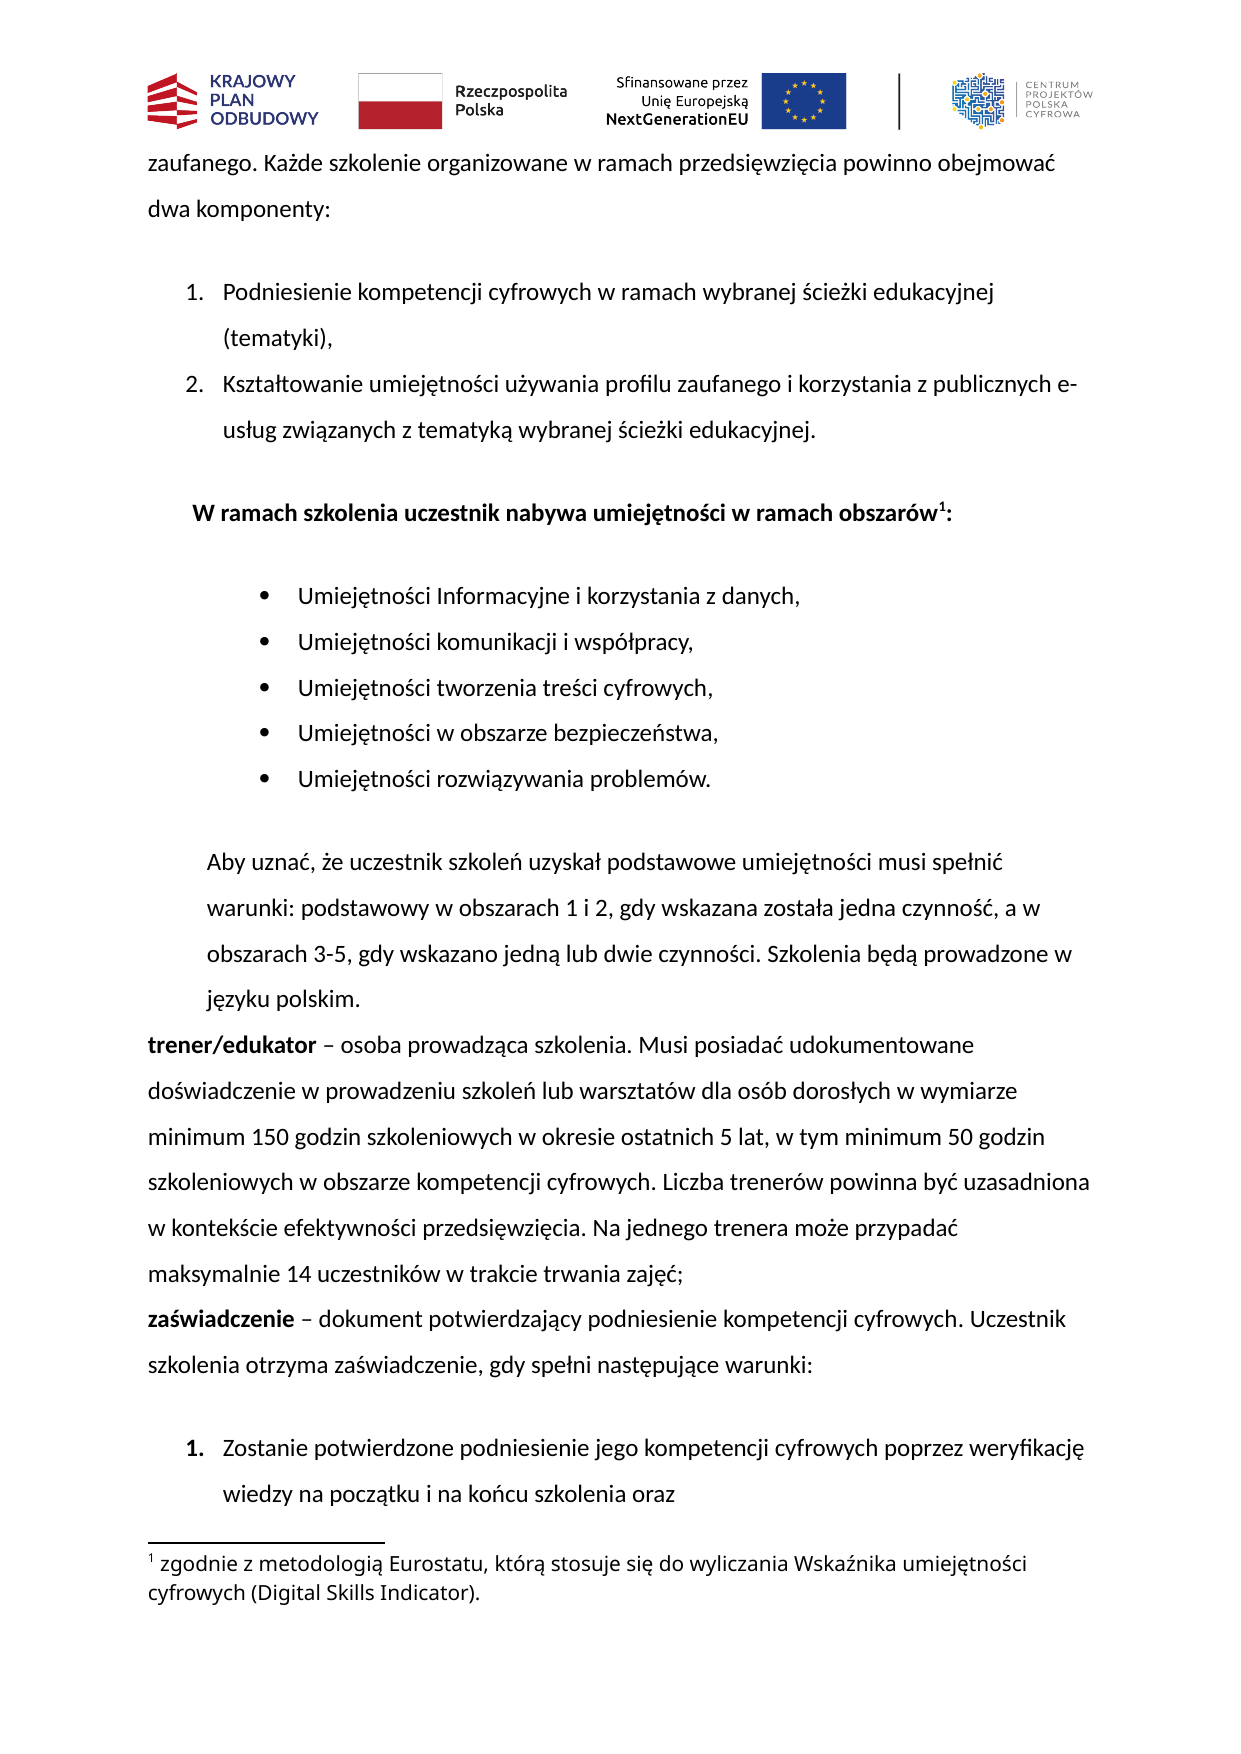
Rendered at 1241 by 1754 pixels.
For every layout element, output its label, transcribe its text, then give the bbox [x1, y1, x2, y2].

text zaświadczenie – dokument potwierdzający podniesienie kompetencji cyfrowych. Uczestnik szkolenia otrzyma zaświadczenie, gdy spełni następujące warunki: [148, 1304, 1093, 1380]
list Umiejętności Informacyjne i korzystania z danych, [260, 580, 1093, 611]
list Podniesienie kompetencji cyfrowych w ramach wybranej ścieżki edukacyjnej (tematyki), [185, 277, 1093, 353]
text trener/edukator – osoba prowadząca szkolenia. Musi posiadać udokumentowane doświadczenie w prowadzeniu szkoleń lub warsztatów dla osób dorosłych w wymiarze minimum 150 godzin szkoleniowych w okresie ostatnich 5 lat, w tym minimum 50 godzin szkoleniowych w obszarze kompetencji cyfrowych. Liczba trenerów powinna być uzasadniona w kontekście efektywności przedsięwzięcia. Na jednego trenera może przypadać maksymalnie 14 uczestników w trakcie trwania zajęć; [148, 1029, 1093, 1288]
picture [147, 73, 1093, 130]
text Aby uznać, że uczestnik szkoleń uzyskał podstawowe umiejętności musi spełnić warunki: podstawowy w obszarach 1 i 2, gdy wskazana została jedna czynność, a w obszarach 3-5, gdy wskazano jedną lub dwie czynności. Szkolenia będą prowadzone w języku polskim. [207, 846, 1093, 1014]
list Umiejętności rozwiązywania problemów. [260, 763, 1093, 794]
list Umiejętności komunikacji i współpracy, [260, 626, 1093, 656]
list Kształtowanie umiejętności używania profilu zaufanego i korzystania z publicznych e-usług związanych z tematyką wybranej ścieżki edukacyjnej. [185, 368, 1093, 444]
text W ramach szkolenia uczestnik nabywa umiejętności w ramach obszarów: [148, 497, 1093, 527]
list Umiejętności tworzenia treści cyfrowych, [260, 672, 1093, 702]
list Umiejętności w obszarze bezpieczeństwa, [260, 717, 1093, 748]
list Zostanie potwierdzone podniesienie jego kompetencji cyfrowych poprzez weryfikację wiedzy na początku i na końcu szkolenia oraz [185, 1433, 1093, 1509]
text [148, 148, 1093, 224]
